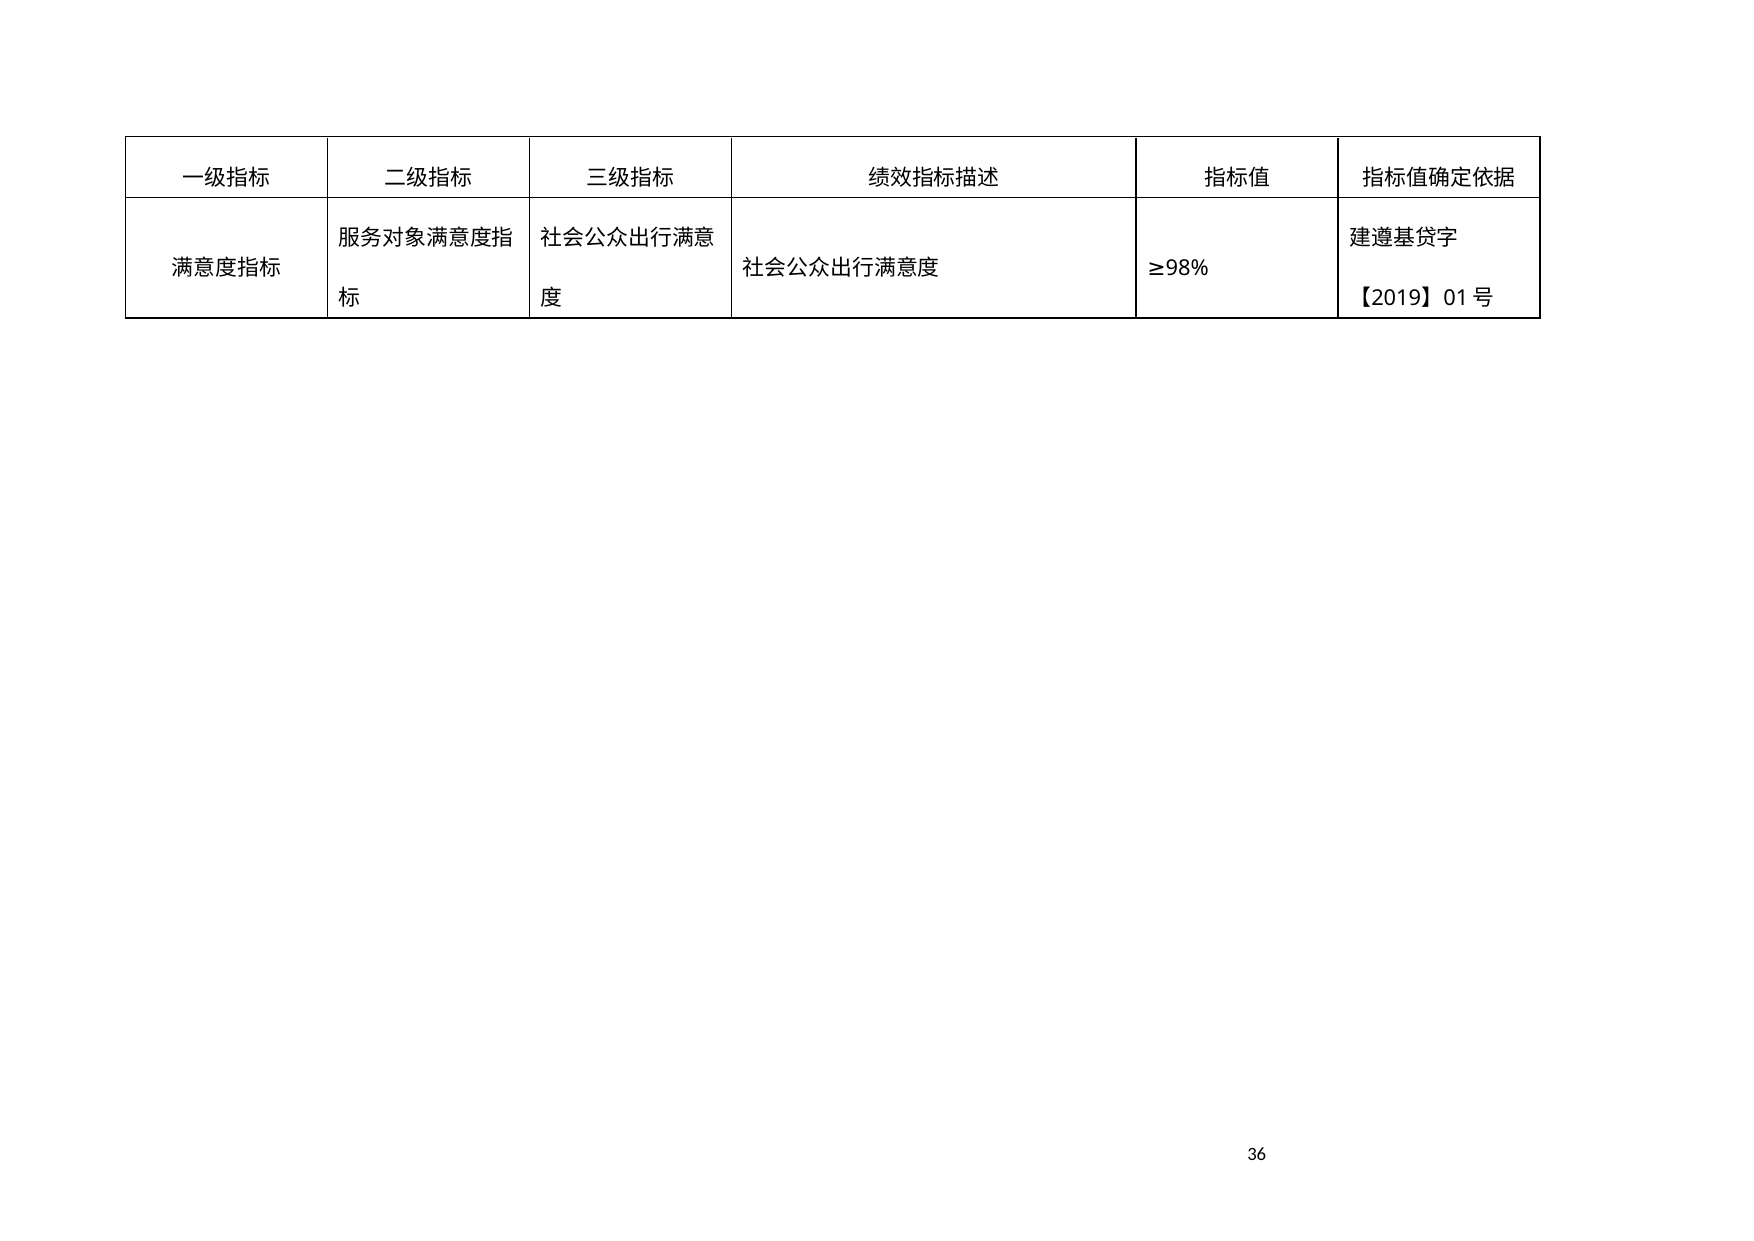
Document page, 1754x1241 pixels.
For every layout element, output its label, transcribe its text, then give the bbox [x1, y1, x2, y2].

table_cell 社会公众出行满意度 [732, 198, 1135, 317]
table_header 一级指标 [126, 137, 327, 197]
table_header 三级指标 [530, 137, 731, 197]
table_header 指标值 [1137, 137, 1338, 197]
table_header 二级指标 [328, 137, 529, 197]
table_cell 社会公众出行满意度 [530, 198, 731, 317]
table_cell 满意度指标 [126, 198, 327, 317]
table_cell ≥98% [1137, 198, 1337, 317]
table_header 绩效指标描述 [732, 137, 1136, 197]
table_cell 服务对象满意度指标 [328, 198, 529, 317]
table_header 指标值确定依据 [1339, 137, 1539, 197]
table_cell 建遵基贷字【2019】01号 [1339, 198, 1539, 317]
